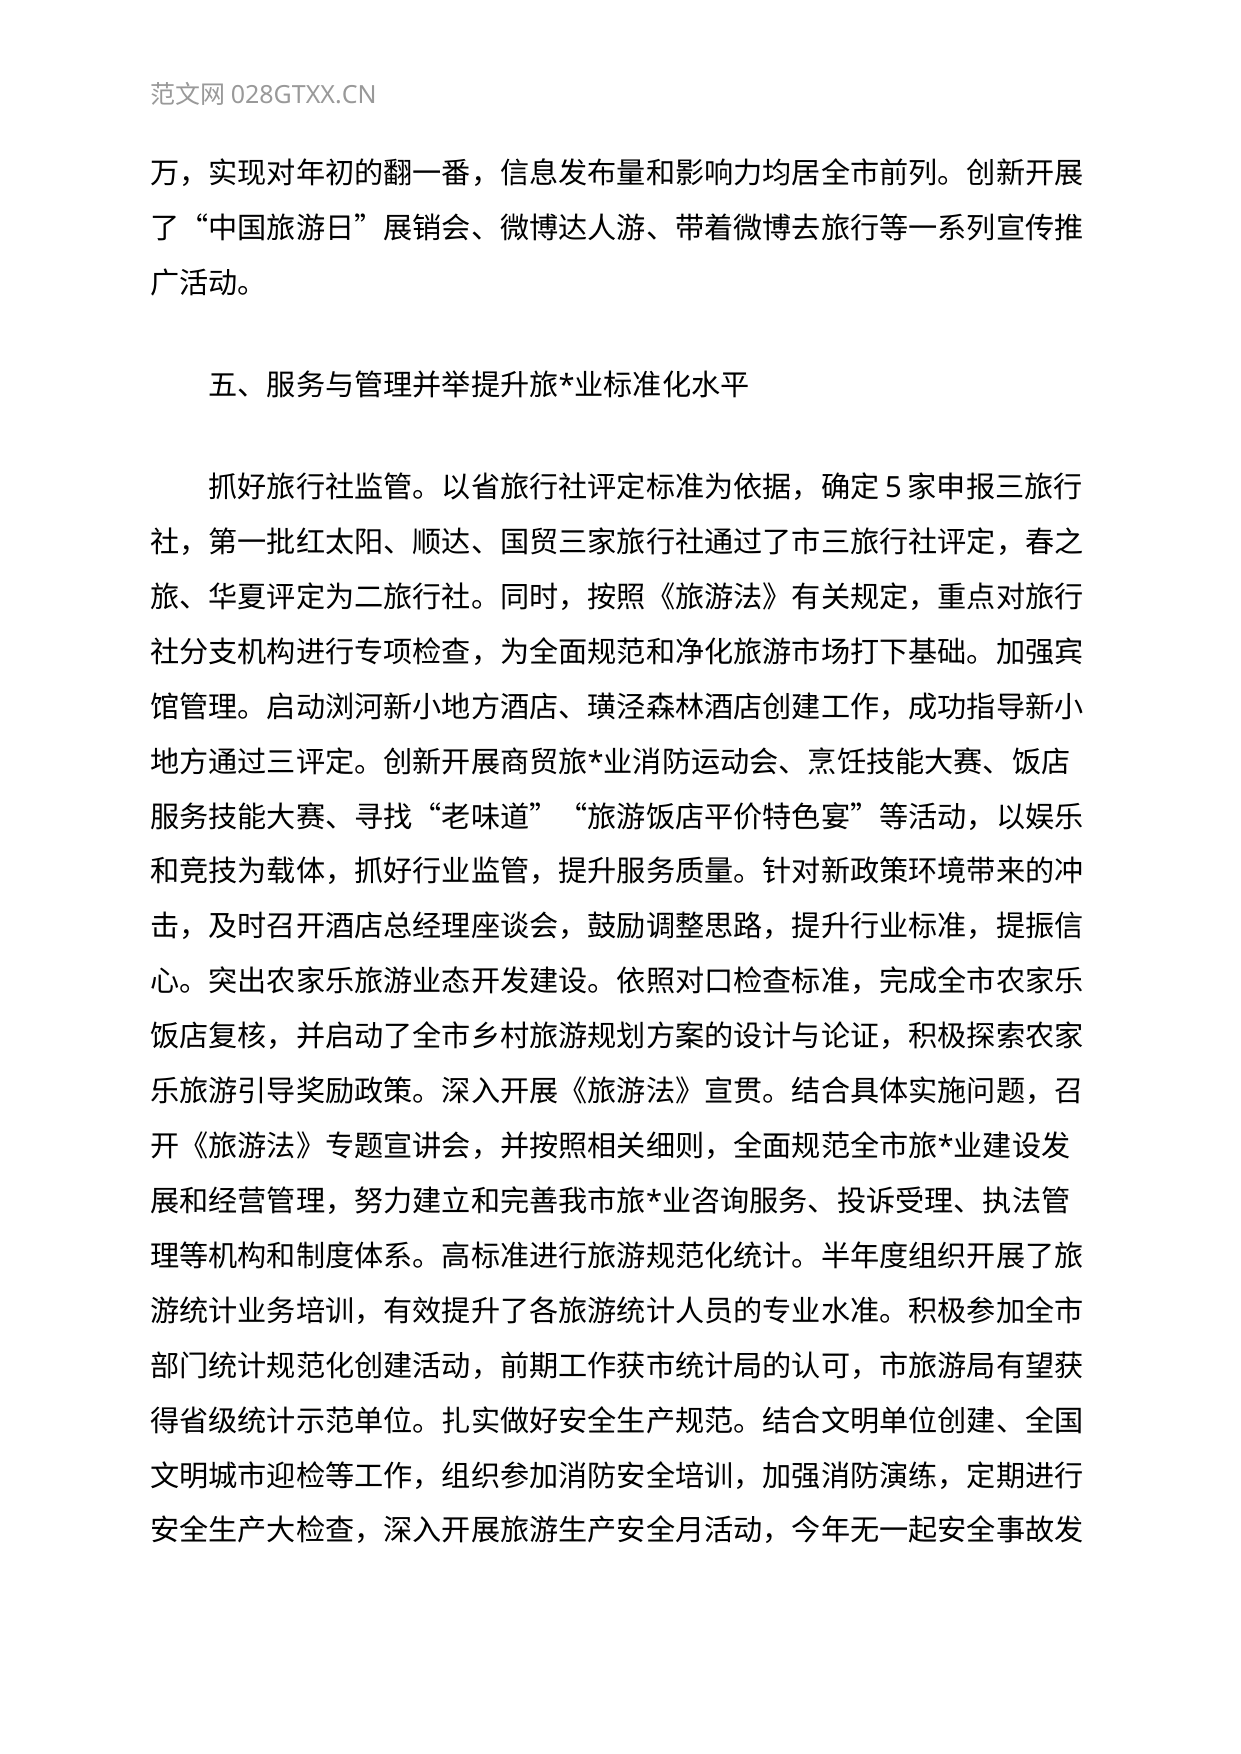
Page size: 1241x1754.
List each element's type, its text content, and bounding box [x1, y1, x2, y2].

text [150, 463, 1090, 1549]
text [150, 150, 1090, 302]
text 五、服务与管理并举提升旅*业标准化水平 [150, 362, 1090, 404]
